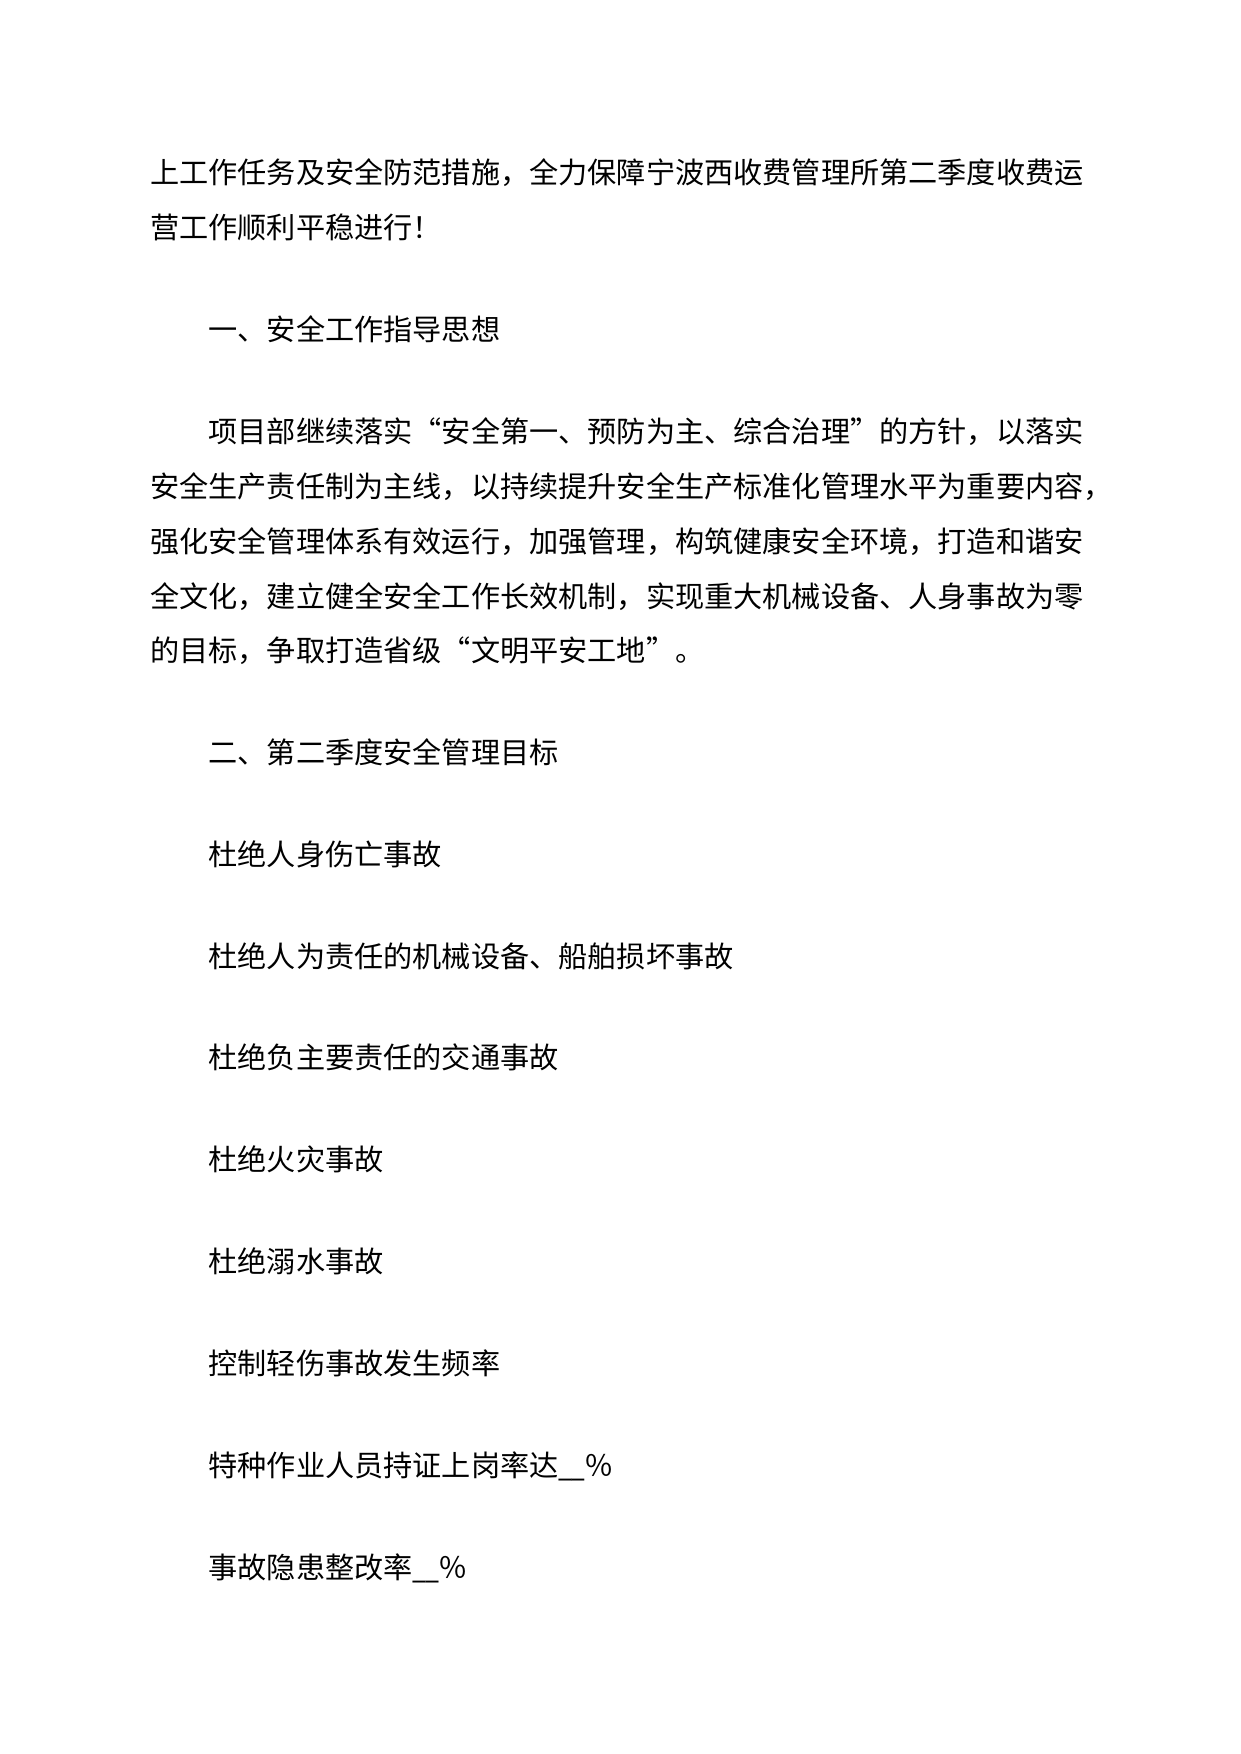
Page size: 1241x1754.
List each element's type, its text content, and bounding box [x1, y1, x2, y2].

text 杜绝人为责任的机械设备、船舶损坏事故 [150, 933, 1090, 976]
text 二、第二季度安全管理目标 [150, 730, 1090, 772]
text 杜绝溺水事故 [150, 1239, 1090, 1281]
text 杜绝火灾事故 [150, 1137, 1090, 1179]
text 项目部继续落实“安全第一、预防为主、综合治理”的方针，以落实安全生产责任制为主线，以持续提升安全生产标准化管理水平为重要内容，强化安全管理体系有效运行，加强管理，构筑健康安全环境，打造和谐安全文化，建立健全安全工作长效机制，实现重大机械设备、人身事故为零的目标，争取打造省级“文明平安工地”。 [150, 408, 1090, 670]
text 杜绝负主要责任的交通事故 [150, 1035, 1090, 1077]
text 特种作业人员持证上岗率达__％ [150, 1442, 1090, 1484]
text 控制轻伤事故发生频率 [150, 1340, 1090, 1383]
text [150, 150, 1090, 247]
text 杜绝人身伤亡事故 [150, 832, 1090, 874]
text 一、安全工作指导思想 [150, 307, 1090, 349]
text 事故隐患整改率__％ [150, 1544, 1090, 1587]
